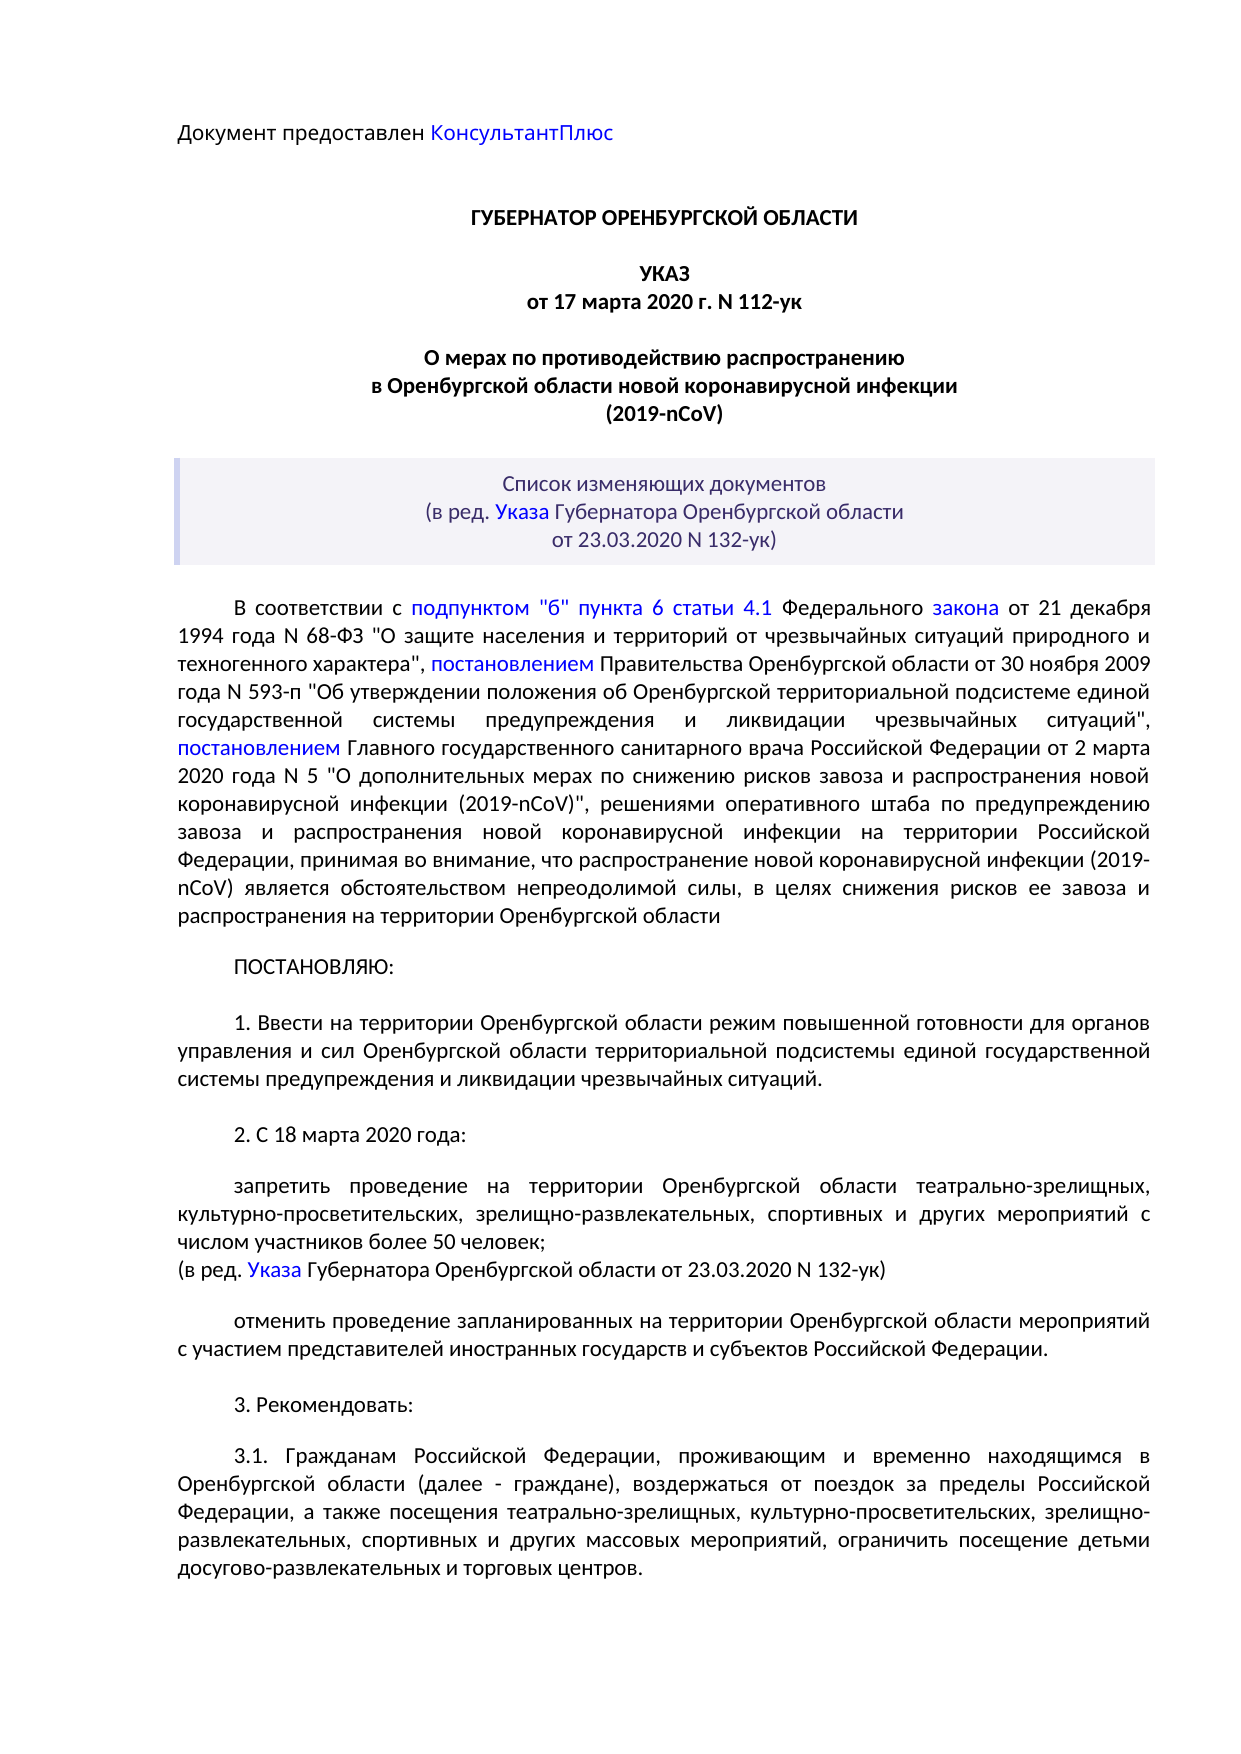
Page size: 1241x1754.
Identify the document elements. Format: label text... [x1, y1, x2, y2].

title ГУБЕРНАТОР ОРЕНБУРГСКОЙ ОБЛАСТИ [177, 203, 1152, 231]
text 1. Ввести на территории Оренбургской области режим повышенной готовности для органов управления и сил Оренбургской области территориальной подсистемы единой государственной системы предупреждения и ликвидации чрезвычайных ситуаций. [177, 1008, 1152, 1092]
text В соответствии с подпунктом "б" пункта 6 статьи 4.1 Федерального закона от 21 декабря 1994 года N 68-ФЗ "О защите населения и территорий от чрезвычайных ситуаций природного и техногенного характера", постановлением Правительства Оренбургской области от 30 ноября 2009 года N 593-п "Об утверждении положения об Оренбургской территориальной подсистеме единой государственной системы предупреждения и ликвидации чрезвычайных ситуаций", постановлением Главного государственного санитарного врача Российской Федерации от 2 марта 2020 года N 5 "О дополнительных мерах по снижению рисков завоза и распространения новой коронавирусной инфекции (2019-nCoV)", решениями оперативного штаба по предупреждению завоза и распространения новой коронавирусной инфекции на территории Российской Федерации, принимая во внимание, что распространение новой коронавирусной инфекции (2019-nCoV) является обстоятельством непреодолимой силы, в целях снижения рисков ее завоза и распространения на территории Оренбургской области [177, 593, 1152, 929]
text отменить проведение запланированных на территории Оренбургской области мероприятий с участием представителей иностранных государств и субъектов Российской Федерации. [177, 1306, 1152, 1362]
text запретить проведение на территории Оренбургской области театрально-зрелищных, культурно-просветительских, зрелищно-развлекательных, спортивных и других мероприятий с числом участников более 50 человек; [177, 1171, 1152, 1255]
title УКАЗ [177, 259, 1152, 287]
title О мерах по противодействию распространению [177, 343, 1152, 371]
title (2019-nCoV) [177, 399, 1152, 427]
title в Оренбургской области новой коронавирусной инфекции [177, 371, 1152, 399]
table_header Список изменяющих документов (в ред. Указа Губернатора Оренбургской области от 23.03.2020 N 132-ук) [180, 458, 1149, 565]
text 2. С 18 марта 2020 года: [177, 1120, 1152, 1148]
title Документ предоставлен КонсультантПлюс [177, 118, 1152, 175]
text 3. Рекомендовать: [177, 1390, 1152, 1418]
text 3.1. Гражданам Российской Федерации, проживающим и временно находящимся в Оренбургской области (далее - граждане), воздержаться от поездок за пределы Российской Федерации, а также посещения театрально-зрелищных, культурно-просветительских, зрелищно-развлекательных, спортивных и других массовых мероприятий, ограничить посещение детьми досугово-развлекательных и торговых центров. [177, 1441, 1152, 1581]
text ПОСТАНОВЛЯЮ: [177, 952, 1152, 980]
text (в ред. Указа Губернатора Оренбургской области от 23.03.2020 N 132-ук) [177, 1255, 1152, 1283]
title от 17 марта 2020 г. N 112-ук [177, 287, 1152, 315]
